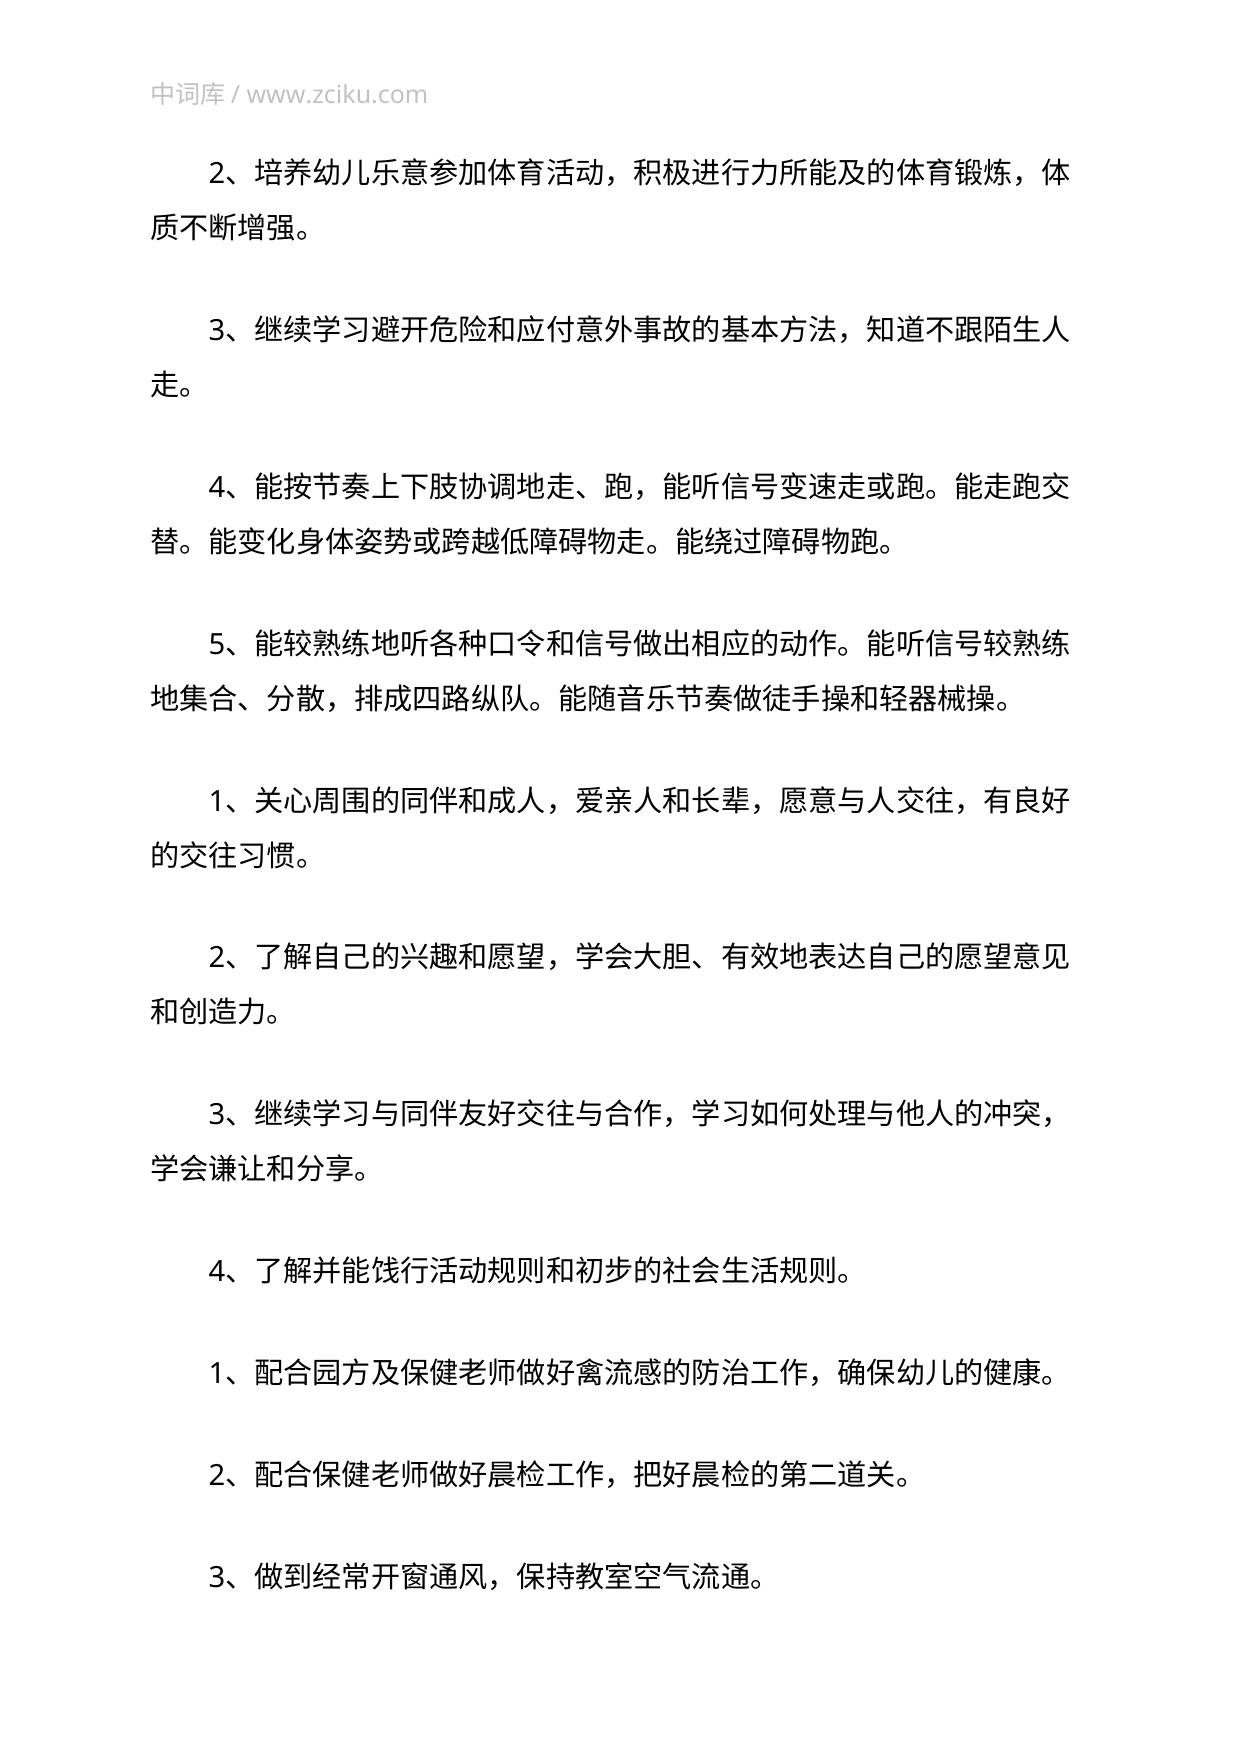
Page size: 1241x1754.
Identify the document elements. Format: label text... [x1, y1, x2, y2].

text 3、继续学习避开危险和应付意外事故的基本方法，知道不跟陌生人走。 [150, 307, 1090, 404]
text 3、做到经常开窗通风，保持教室空气流通。 [150, 1553, 1090, 1596]
text 3、继续学习与同伴友好交往与合作，学习如何处理与他人的冲突，学会谦让和分享。 [150, 1091, 1090, 1188]
text 2、了解自己的兴趣和愿望，学会大胆、有效地表达自己的愿望意见和创造力。 [150, 934, 1090, 1031]
text 4、能按节奏上下肢协调地走、跑，能听信号变速走或跑。能走跑交替。能变化身体姿势或跨越低障碍物走。能绕过障碍物跑。 [150, 463, 1090, 561]
text 4、了解并能饯行活动规则和初步的社会生活规则。 [150, 1247, 1090, 1290]
text 5、能较熟练地听各种口令和信号做出相应的动作。能听信号较熟练地集合、分散，排成四路纵队。能随音乐节奏做徒手操和轻器械操。 [150, 620, 1090, 718]
text 2、培养幼儿乐意参加体育活动，积极进行力所能及的体育锻炼，体质不断增强。 [150, 150, 1090, 247]
text 2、配合保健老师做好晨检工作，把好晨检的第二道关。 [150, 1451, 1090, 1494]
text 1、关心周围的同伴和成人，爱亲人和长辈，愿意与人交往，有良好的交往习惯。 [150, 777, 1090, 874]
text 1、配合园方及保健老师做好禽流感的防治工作，确保幼儿的健康。 [150, 1349, 1090, 1392]
